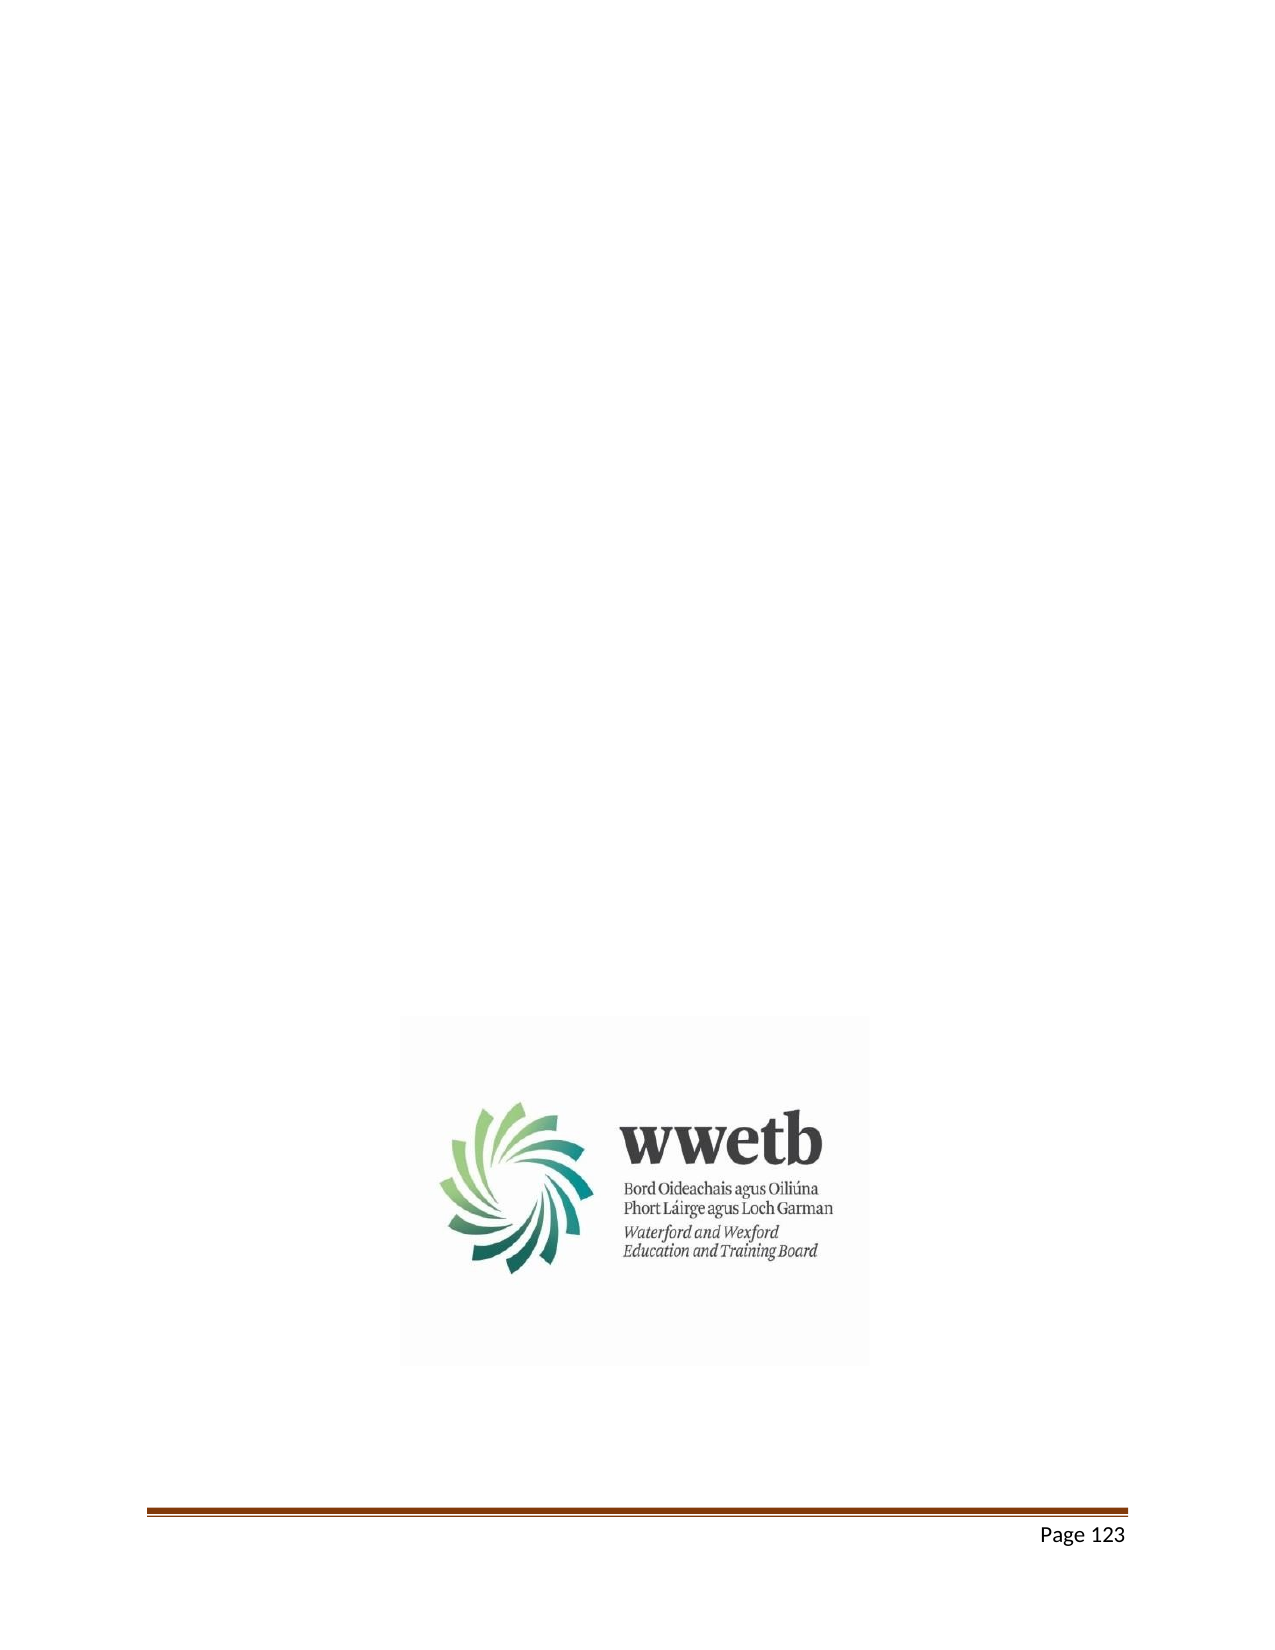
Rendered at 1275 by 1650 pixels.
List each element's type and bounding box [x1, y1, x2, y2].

picture [400, 1016, 870, 1366]
